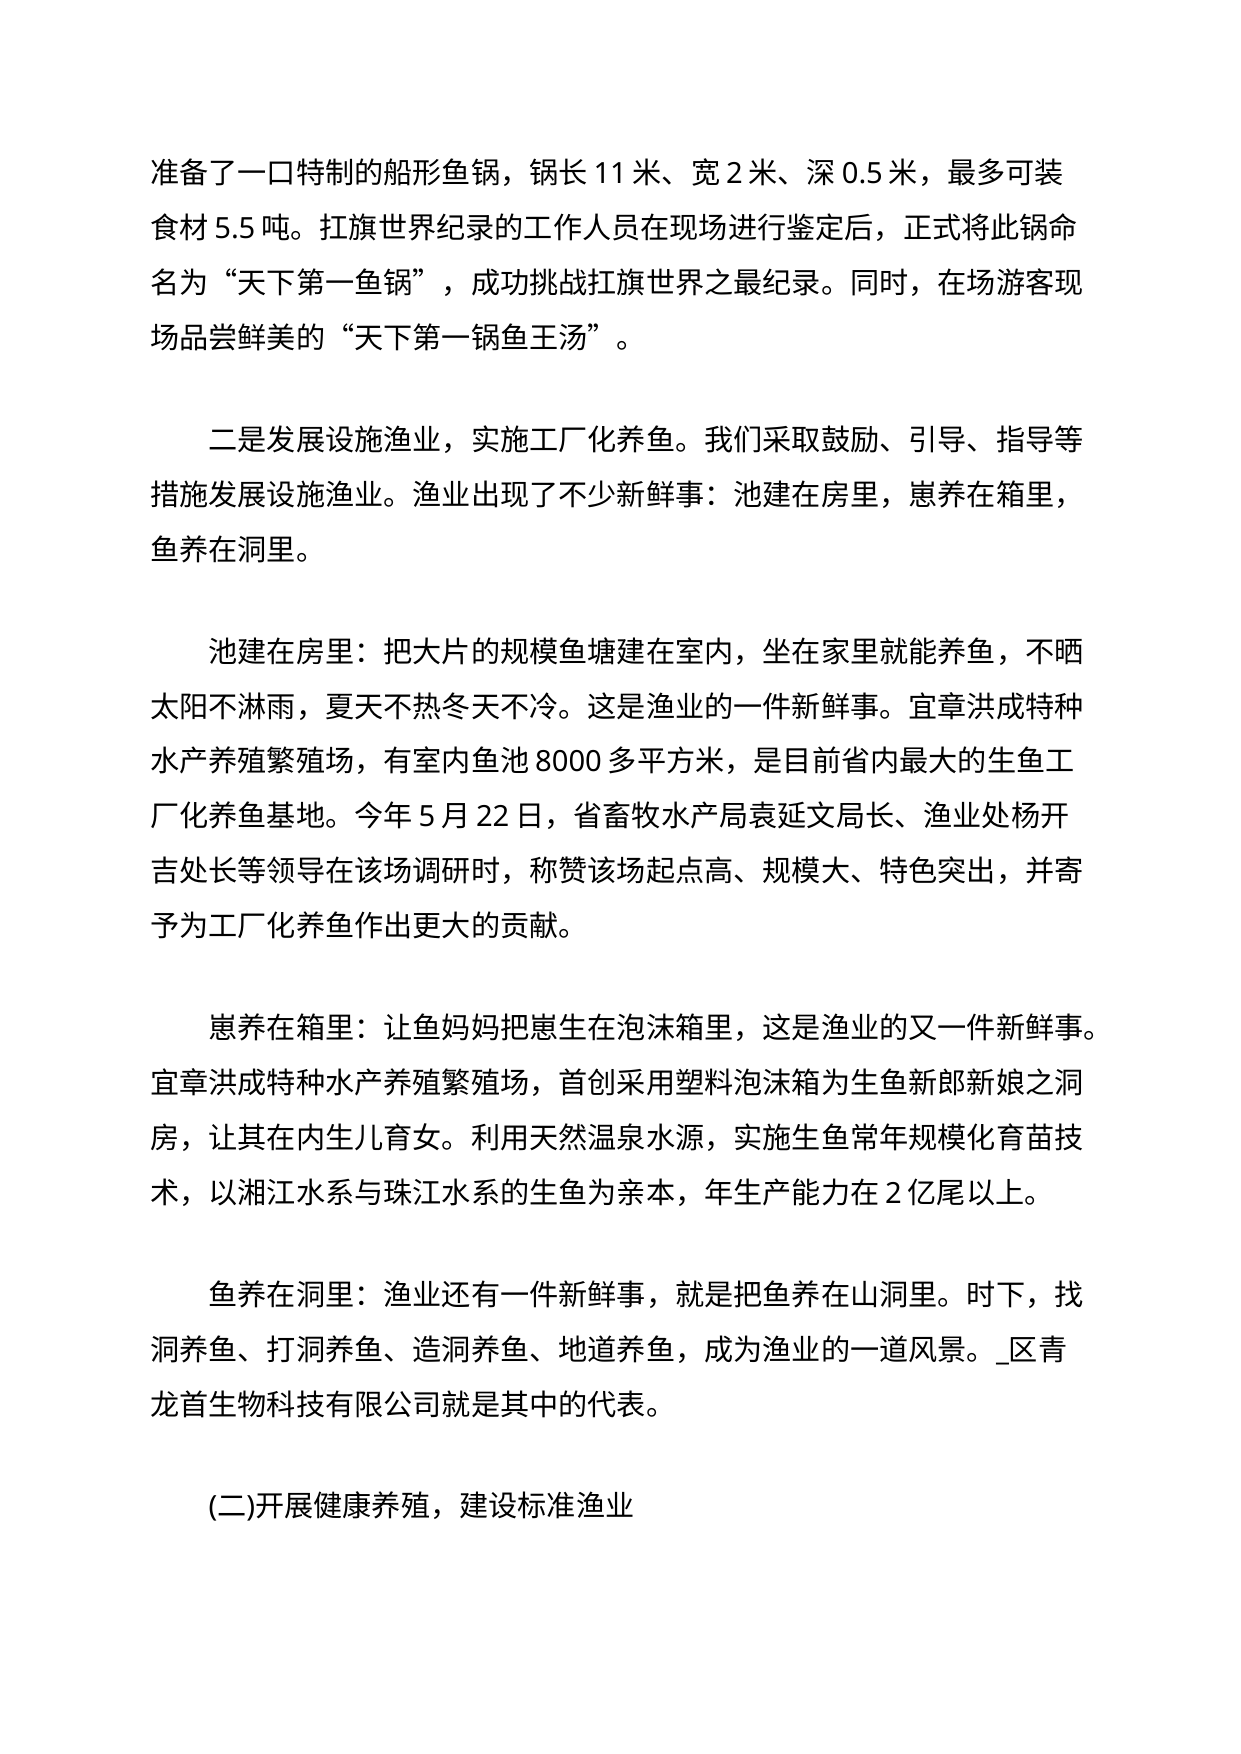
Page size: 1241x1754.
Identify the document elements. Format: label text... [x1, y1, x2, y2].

text 鱼养在洞里：渔业还有一件新鲜事，就是把鱼养在山洞里。时下，找洞养鱼、打洞养鱼、造洞养鱼、地道养鱼，成为渔业的一道风景。_区青龙首生物科技有限公司就是其中的代表。 [150, 1271, 1090, 1423]
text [150, 150, 1090, 357]
text 池建在房里：把大片的规模鱼塘建在室内，坐在家里就能养鱼，不晒太阳不淋雨，夏天不热冬天不冷。这是渔业的一件新鲜事。宜章洪成特种水产养殖繁殖场，有室内鱼池8000多平方米，是目前省内最大的生鱼工厂化养鱼基地。今年5月22日，省畜牧水产局袁延文局长、渔业处杨开吉处长等领导在该场调研时，称赞该场起点高、规模大、特色突出，并寄予为工厂化养鱼作出更大的贡献。 [150, 628, 1090, 945]
text (二)开展健康养殖，建设标准渔业 [150, 1483, 1090, 1525]
text 二是发展设施渔业，实施工厂化养鱼。我们采取鼓励、引导、指导等措施发展设施渔业。渔业出现了不少新鲜事：池建在房里，崽养在箱里，鱼养在洞里。 [150, 417, 1090, 569]
text 崽养在箱里：让鱼妈妈把崽生在泡沫箱里，这是渔业的又一件新鲜事。宜章洪成特种水产养殖繁殖场，首创采用塑料泡沫箱为生鱼新郎新娘之洞房，让其在内生儿育女。利用天然温泉水源，实施生鱼常年规模化育苗技术，以湘江水系与珠江水系的生鱼为亲本，年生产能力在2亿尾以上。 [150, 1005, 1090, 1212]
